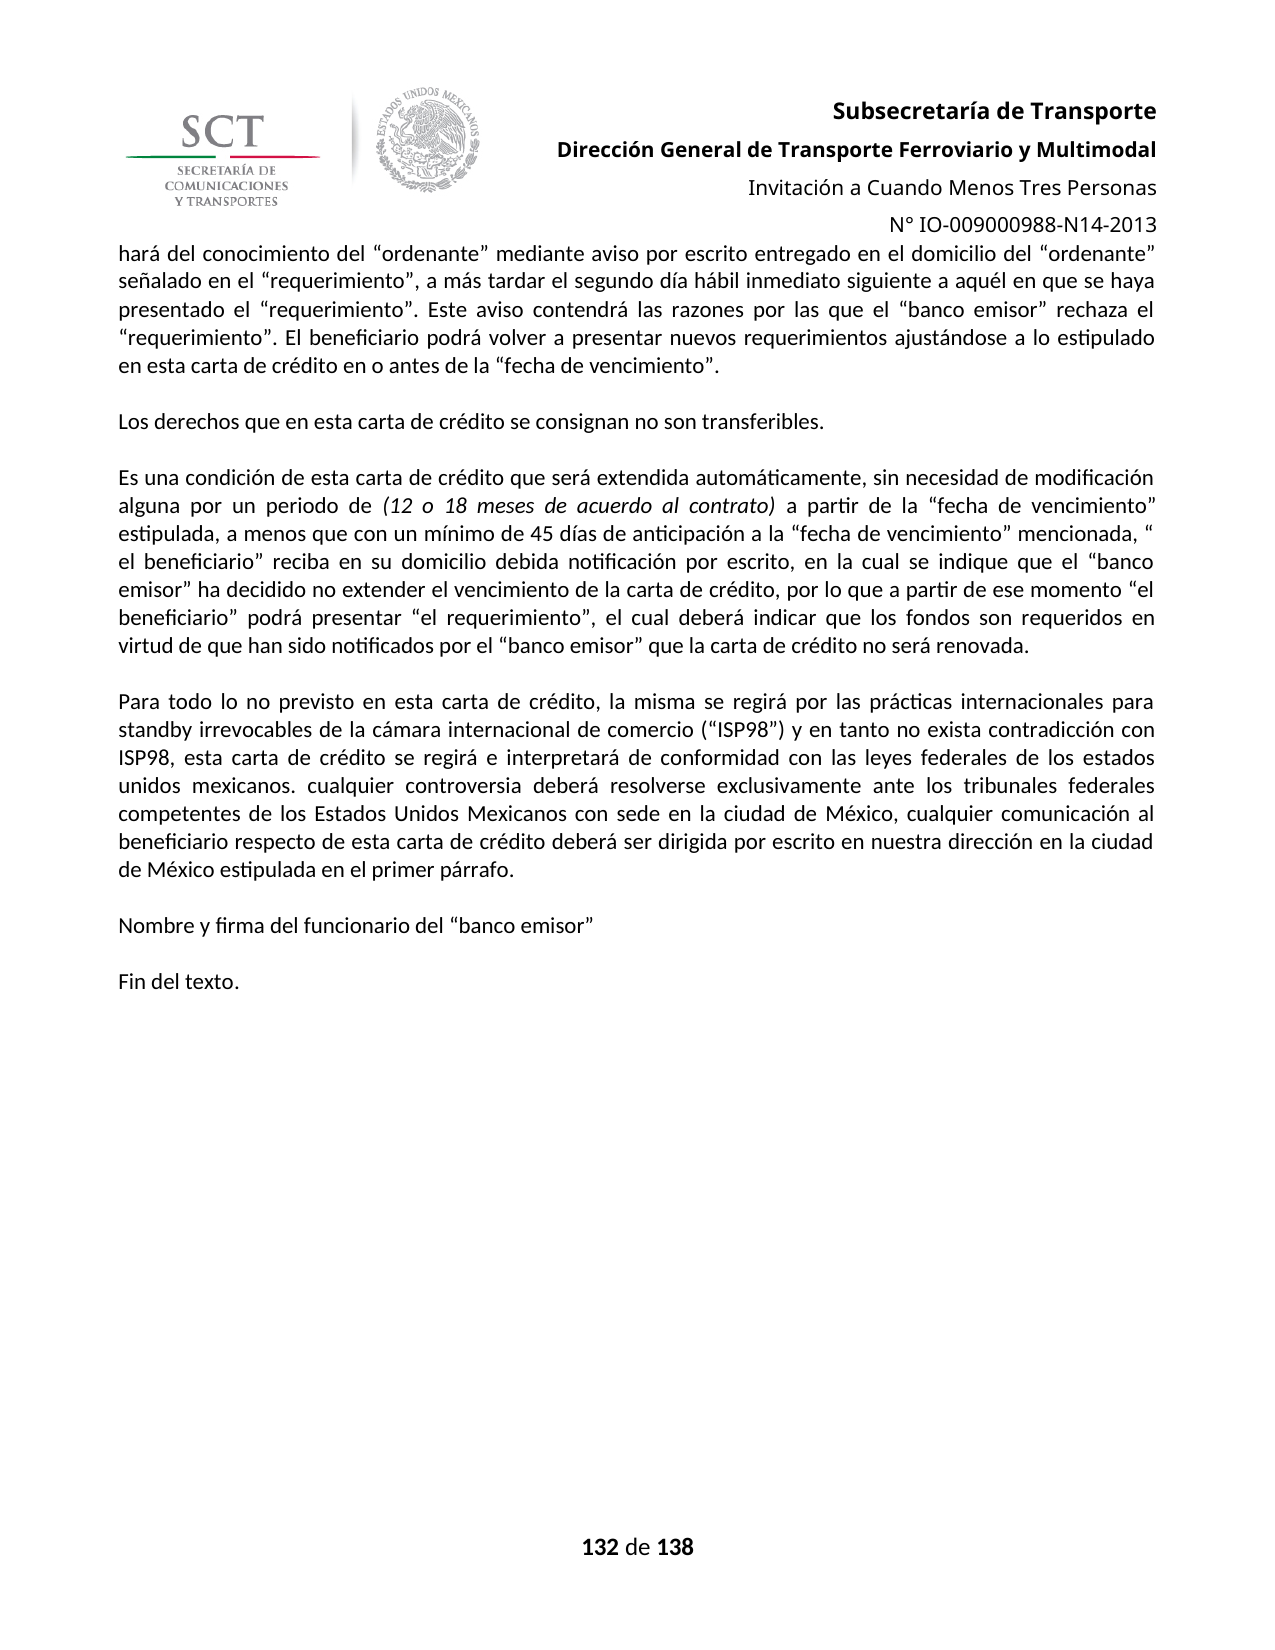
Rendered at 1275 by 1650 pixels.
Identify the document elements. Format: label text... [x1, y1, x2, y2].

picture [123, 68, 484, 212]
text Es una condición de esta carta de crédito que será extendida automáticamente, sin necesidad de modificación alguna por un periodo de (12 o 18 meses de acuerdo al contrato) a partir de la “fecha de vencimiento” estipulada, a menos que con un mínimo de 45 días de anticipación a la “fecha de vencimiento” mencionada, “ el beneficiario” reciba en su domicilio debida notificación por escrito, en la cual se indique que el “banco emisor” ha decidido no extender el vencimiento de la carta de crédito, por lo que a partir de ese momento “el beneficiario” podrá presentar “el requerimiento”, el cual deberá indicar que los fondos son requeridos en virtud de que han sido notificados por el “banco emisor” que la carta de crédito no será renovada. [118, 463, 1157, 659]
text Fin del texto. [118, 967, 1157, 995]
text Nombre y firma del funcionario del “banco emisor” [118, 911, 1157, 939]
text Para todo lo no previsto en esta carta de crédito, la misma se regirá por las prácticas internacionales para standby irrevocables de la cámara internacional de comercio (“ISP98”) y en tanto no exista contradicción con ISP98, esta carta de crédito se regirá e interpretará de conformidad con las leyes federales de los estados unidos mexicanos. cualquier controversia deberá resolverse exclusivamente ante los tribunales federales competentes de los Estados Unidos Mexicanos con sede en la ciudad de México, cualquier comunicación al beneficiario respecto de esta carta de crédito deberá ser dirigida por escrito en nuestra dirección en la ciudad de México estipulada en el primer párrafo. [118, 687, 1157, 883]
text Los derechos que en esta carta de crédito se consignan no son transferibles. [118, 407, 1157, 435]
